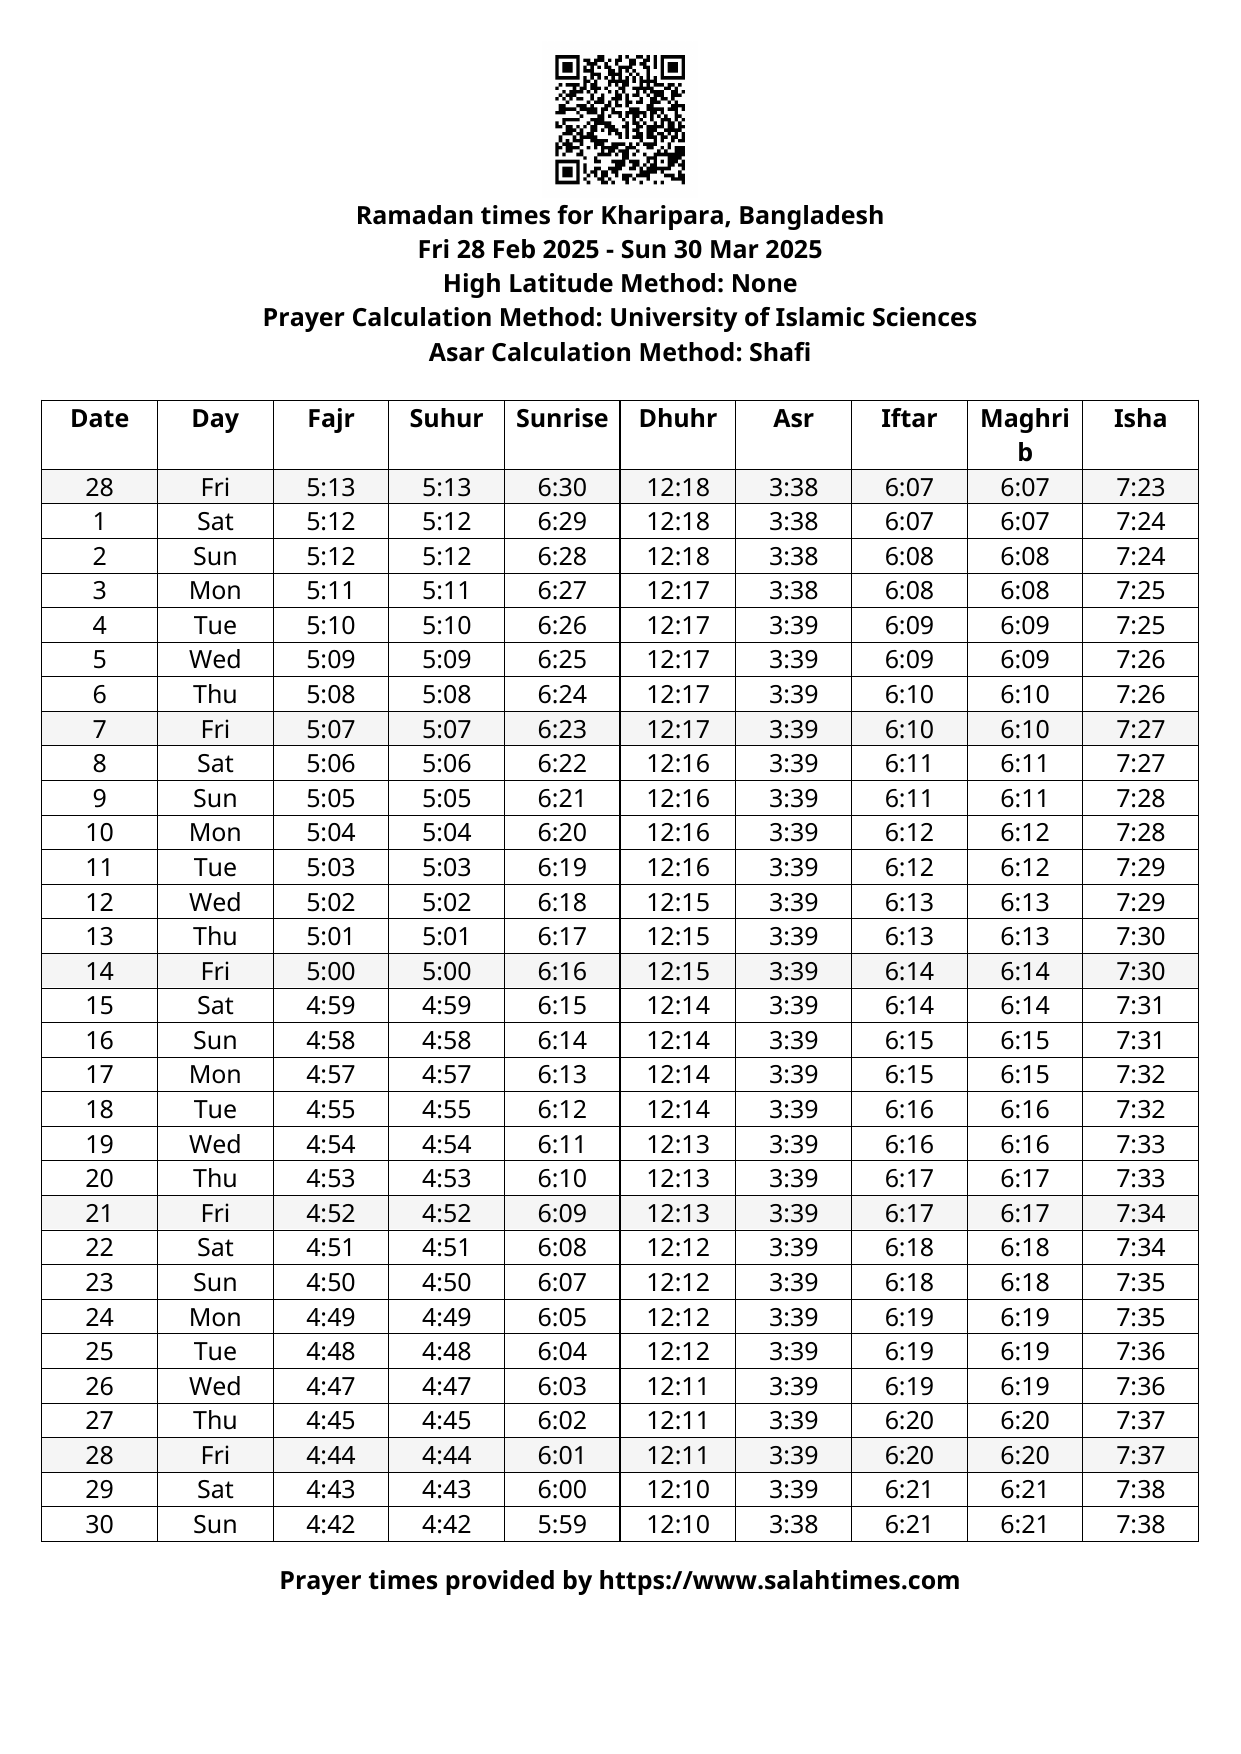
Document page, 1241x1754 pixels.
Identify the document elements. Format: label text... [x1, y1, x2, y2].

table_cell 4:53 [274, 1161, 388, 1195]
table_cell 8 [42, 746, 157, 780]
table_cell 6:13 [505, 1058, 619, 1091]
table_header Maghrib [968, 401, 1082, 469]
table_cell 28 [42, 470, 157, 503]
table_cell 3:38 [736, 470, 851, 503]
table_cell 5:12 [389, 539, 504, 572]
table_cell 7:32 [1083, 1058, 1198, 1091]
table_cell 6:16 [505, 954, 619, 987]
table_cell 12:15 [621, 919, 735, 953]
table_cell 5:12 [274, 539, 388, 572]
table_cell 6:11 [505, 1127, 619, 1160]
table_cell 7:29 [1083, 850, 1198, 884]
table_cell 4:47 [389, 1369, 504, 1402]
table_cell 20 [42, 1161, 157, 1195]
table_cell 7:29 [1083, 885, 1198, 918]
table_cell 5:13 [274, 470, 388, 503]
table_cell 5:09 [389, 643, 504, 676]
table_cell 4:43 [389, 1473, 504, 1506]
table_cell 12:14 [621, 989, 735, 1022]
table_cell 7:33 [1083, 1161, 1198, 1195]
table_cell 4 [42, 608, 157, 642]
table_cell 7:31 [1083, 989, 1198, 1022]
picture [542, 41, 699, 198]
table_cell 6:24 [505, 677, 619, 711]
table_cell 4:58 [389, 1023, 504, 1057]
table_cell 5:03 [389, 850, 504, 884]
table_cell 17 [42, 1058, 157, 1091]
table_cell 3:39 [736, 885, 851, 918]
table_cell 6:11 [968, 746, 1082, 780]
table_cell 7:35 [1083, 1300, 1198, 1333]
table_cell 12:13 [621, 1127, 735, 1160]
table_cell 7:25 [1083, 608, 1198, 642]
table_cell 27 [42, 1404, 157, 1437]
table_header Fajr [274, 401, 388, 469]
table_header Date [42, 401, 157, 469]
table_cell 6:19 [968, 1334, 1082, 1368]
table_cell 7:38 [1083, 1473, 1198, 1506]
table_cell 12:12 [621, 1300, 735, 1333]
table_cell 6:26 [505, 608, 619, 642]
table_cell 13 [42, 919, 157, 953]
table_cell 29 [42, 1473, 157, 1506]
table_cell 12:17 [621, 643, 735, 676]
table_cell 6:09 [968, 643, 1082, 676]
table_cell 24 [42, 1300, 157, 1333]
table_cell 5:01 [389, 919, 504, 953]
table_cell 7:30 [1083, 954, 1198, 987]
table_cell 7 [42, 712, 157, 745]
table_cell 5:06 [274, 746, 388, 780]
table_cell 6:22 [505, 746, 619, 780]
table_cell 5:11 [274, 574, 388, 607]
table_cell 7:24 [1083, 539, 1198, 572]
table_cell 12:13 [621, 1196, 735, 1229]
table_cell 4:59 [274, 989, 388, 1022]
table_cell 6:18 [968, 1265, 1082, 1299]
table_cell 6:14 [505, 1023, 619, 1057]
table_cell 4:58 [274, 1023, 388, 1057]
table_cell 5:59 [505, 1507, 619, 1541]
table_cell 6:12 [968, 850, 1082, 884]
table_cell 12:15 [621, 885, 735, 918]
table_cell 6:01 [505, 1438, 619, 1472]
table_cell 6:21 [968, 1507, 1082, 1541]
table_cell 6:13 [852, 919, 967, 953]
table_cell 12:18 [621, 504, 735, 538]
table_cell 4:57 [274, 1058, 388, 1091]
table_cell 3:39 [736, 1334, 851, 1368]
table_cell 18 [42, 1092, 157, 1126]
table_cell 7:30 [1083, 919, 1198, 953]
table_cell 6:14 [852, 989, 967, 1022]
table_cell 6:17 [852, 1196, 967, 1229]
table_cell 25 [42, 1334, 157, 1368]
table_cell 3:39 [736, 1438, 851, 1472]
table_cell 6:10 [852, 712, 967, 745]
table_cell 5:08 [389, 677, 504, 711]
table_cell 4:55 [274, 1092, 388, 1126]
table_cell 3:39 [736, 919, 851, 953]
table_cell Wed [158, 1369, 273, 1402]
table_cell 6:28 [505, 539, 619, 572]
table_cell 6:13 [968, 885, 1082, 918]
table_cell 6:09 [505, 1196, 619, 1229]
table_cell 7:27 [1083, 712, 1198, 745]
table_cell 21 [42, 1196, 157, 1229]
table_cell 6:05 [505, 1300, 619, 1333]
table_cell 7:31 [1083, 1023, 1198, 1057]
table_cell 5:00 [389, 954, 504, 987]
table_cell 6:11 [852, 746, 967, 780]
table_cell 6:07 [968, 470, 1082, 503]
table_cell 7:32 [1083, 1092, 1198, 1126]
table_cell 5:12 [274, 504, 388, 538]
text High Latitude Method: None [42, 266, 1198, 300]
table_cell 3:39 [736, 1231, 851, 1264]
table_cell 7:36 [1083, 1334, 1198, 1368]
table_header Dhuhr [621, 401, 735, 469]
table_cell 3:39 [736, 608, 851, 642]
table_cell 12:12 [621, 1334, 735, 1368]
table_cell 5:11 [389, 574, 504, 607]
table_cell 3:39 [736, 850, 851, 884]
table_cell Mon [158, 1058, 273, 1091]
table_cell 26 [42, 1369, 157, 1402]
table_cell 7:23 [1083, 470, 1198, 503]
table_cell 7:28 [1083, 781, 1198, 814]
table_cell 12:14 [621, 1092, 735, 1126]
table_cell 12:16 [621, 746, 735, 780]
table_cell 3:38 [736, 1507, 851, 1541]
table_cell 6:20 [852, 1438, 967, 1472]
table_cell 10 [42, 816, 157, 849]
text Ramadan times for Kharipara, Bangladesh [42, 198, 1198, 232]
table_cell 12:11 [621, 1404, 735, 1437]
table_cell 6:16 [852, 1092, 967, 1126]
table_cell 4:49 [389, 1300, 504, 1333]
table_cell 12:11 [621, 1369, 735, 1402]
table_cell 4:54 [274, 1127, 388, 1160]
text Asar Calculation Method: Shafi [42, 334, 1198, 368]
table_cell Sun [158, 539, 273, 572]
table_cell 7:33 [1083, 1127, 1198, 1160]
table_cell 7:34 [1083, 1231, 1198, 1264]
table_cell 6:08 [968, 574, 1082, 607]
table_cell 6:20 [968, 1404, 1082, 1437]
table_cell 3 [42, 574, 157, 607]
table_cell Fri [158, 1438, 273, 1472]
table_cell Fri [158, 470, 273, 503]
table_cell 6:16 [852, 1127, 967, 1160]
table_cell 6:08 [852, 574, 967, 607]
table_cell 4:47 [274, 1369, 388, 1402]
table_cell 3:39 [736, 1196, 851, 1229]
table_cell 7:36 [1083, 1369, 1198, 1402]
table_cell 5:07 [389, 712, 504, 745]
table_cell Thu [158, 677, 273, 711]
table_cell 15 [42, 989, 157, 1022]
table_cell 5:13 [389, 470, 504, 503]
table_cell 6:30 [505, 470, 619, 503]
table_cell Fri [158, 1196, 273, 1229]
table_cell 6:07 [852, 504, 967, 538]
table_cell Sun [158, 1507, 273, 1541]
table_cell 5:08 [274, 677, 388, 711]
table_cell 7:34 [1083, 1196, 1198, 1229]
table_cell 6:09 [852, 643, 967, 676]
table_cell 7:26 [1083, 643, 1198, 676]
table_cell 4:53 [389, 1161, 504, 1195]
table_cell 6:07 [505, 1265, 619, 1299]
table_cell 5:05 [274, 781, 388, 814]
table_cell Mon [158, 816, 273, 849]
table_cell 6:07 [968, 504, 1082, 538]
table_cell 12:13 [621, 1161, 735, 1195]
table_cell 23 [42, 1265, 157, 1299]
table_cell 3:38 [736, 504, 851, 538]
table_cell Wed [158, 643, 273, 676]
table_cell 6:07 [852, 470, 967, 503]
table_cell 6:10 [505, 1161, 619, 1195]
table_cell 6:12 [505, 1092, 619, 1126]
table_cell 3:39 [736, 1023, 851, 1057]
table_cell 6:19 [505, 850, 619, 884]
table_cell 1 [42, 504, 157, 538]
table_cell 6:08 [968, 539, 1082, 572]
table_cell 5:02 [389, 885, 504, 918]
table_cell 4:42 [389, 1507, 504, 1541]
table_cell 6:25 [505, 643, 619, 676]
table_cell 3:39 [736, 1265, 851, 1299]
table_cell Thu [158, 1161, 273, 1195]
table_cell 3:39 [736, 712, 851, 745]
table_cell 3:39 [736, 1092, 851, 1126]
table_header Asr [736, 401, 851, 469]
table_cell 6:21 [968, 1473, 1082, 1506]
table_cell 6:12 [852, 816, 967, 849]
table_cell 6:15 [505, 989, 619, 1022]
table_cell Sat [158, 1231, 273, 1264]
table_cell 6:29 [505, 504, 619, 538]
table_cell 4:49 [274, 1300, 388, 1333]
table_cell 6:09 [968, 608, 1082, 642]
table_cell 7:35 [1083, 1265, 1198, 1299]
table_cell 28 [42, 1438, 157, 1472]
table_cell 5:09 [274, 643, 388, 676]
table_cell 12:14 [621, 1058, 735, 1091]
table_cell 6:09 [852, 608, 967, 642]
text Prayer times provided by https://www.salahtimes.com [42, 1563, 1198, 1597]
table_cell 5:04 [274, 816, 388, 849]
table_cell 3:39 [736, 1058, 851, 1091]
table_cell 7:24 [1083, 504, 1198, 538]
table_cell 6:04 [505, 1334, 619, 1368]
table_cell 12:12 [621, 1265, 735, 1299]
table_cell 3:39 [736, 954, 851, 987]
table_cell 6:19 [968, 1369, 1082, 1402]
table_header Day [158, 401, 273, 469]
table_cell 3:39 [736, 746, 851, 780]
table_cell 6:19 [852, 1369, 967, 1402]
table_cell 6:19 [852, 1300, 967, 1333]
table_cell 4:44 [274, 1438, 388, 1472]
table_cell Tue [158, 608, 273, 642]
table_cell 12:10 [621, 1473, 735, 1506]
table_cell 6:16 [968, 1092, 1082, 1126]
table_cell 7:28 [1083, 816, 1198, 849]
table_cell 6:11 [852, 781, 967, 814]
table_cell 6:12 [852, 850, 967, 884]
table_cell 3:39 [736, 1127, 851, 1160]
table_cell 6:02 [505, 1404, 619, 1437]
table_cell 6:08 [505, 1231, 619, 1264]
table_header Iftar [852, 401, 967, 469]
table_cell 3:39 [736, 1369, 851, 1402]
table_cell 5 [42, 643, 157, 676]
table_cell 6:21 [505, 781, 619, 814]
table_cell Fri [158, 954, 273, 987]
table_cell 6:23 [505, 712, 619, 745]
table_cell 12:17 [621, 677, 735, 711]
table_header Isha [1083, 401, 1198, 469]
table_cell 7:26 [1083, 677, 1198, 711]
table_cell Sun [158, 1023, 273, 1057]
table_cell 3:38 [736, 539, 851, 572]
table_cell 6:15 [968, 1058, 1082, 1091]
table_cell 7:37 [1083, 1404, 1198, 1437]
table_cell 9 [42, 781, 157, 814]
table_cell 6:20 [968, 1438, 1082, 1472]
table_cell 6:14 [968, 989, 1082, 1022]
table_cell 5:05 [389, 781, 504, 814]
table_cell Fri [158, 712, 273, 745]
table_cell 12:16 [621, 816, 735, 849]
table_cell 6:16 [968, 1127, 1082, 1160]
table_cell 4:51 [389, 1231, 504, 1264]
table_cell 6:19 [968, 1300, 1082, 1333]
table_cell 4:55 [389, 1092, 504, 1126]
table_cell 19 [42, 1127, 157, 1160]
table_cell 3:39 [736, 677, 851, 711]
table_cell 6:19 [852, 1334, 967, 1368]
table_cell 3:39 [736, 1404, 851, 1437]
table_cell 5:03 [274, 850, 388, 884]
table_cell 7:37 [1083, 1438, 1198, 1472]
table_cell 6:11 [968, 781, 1082, 814]
table_cell 6:17 [505, 919, 619, 953]
table_cell 12:18 [621, 539, 735, 572]
table_cell 6:10 [852, 677, 967, 711]
table_cell Tue [158, 850, 273, 884]
table_cell 4:48 [274, 1334, 388, 1368]
table_cell 4:52 [389, 1196, 504, 1229]
table_cell 6:20 [852, 1404, 967, 1437]
table_cell 6:00 [505, 1473, 619, 1506]
table_cell 12:17 [621, 574, 735, 607]
table_header Sunrise [505, 401, 619, 469]
table_cell 6:18 [852, 1231, 967, 1264]
table_cell 6:21 [852, 1507, 967, 1541]
table_cell 7:38 [1083, 1507, 1198, 1541]
table_cell 12:17 [621, 608, 735, 642]
table_cell 6:10 [968, 677, 1082, 711]
table_cell 6:15 [852, 1058, 967, 1091]
table_cell 6:17 [968, 1196, 1082, 1229]
table_cell 12 [42, 885, 157, 918]
table_cell 5:06 [389, 746, 504, 780]
table_cell Sat [158, 1473, 273, 1506]
table_cell 6:20 [505, 816, 619, 849]
table_cell 12:12 [621, 1231, 735, 1264]
table_cell 4:51 [274, 1231, 388, 1264]
table_cell 6:21 [852, 1473, 967, 1506]
table_cell 3:39 [736, 1473, 851, 1506]
table_cell 12:14 [621, 1023, 735, 1057]
table_cell 4:42 [274, 1507, 388, 1541]
table_cell 4:57 [389, 1058, 504, 1091]
table_cell 30 [42, 1507, 157, 1541]
table_cell Sun [158, 781, 273, 814]
table_cell 5:00 [274, 954, 388, 987]
table_cell Sat [158, 746, 273, 780]
table_cell Wed [158, 1127, 273, 1160]
table_cell 4:43 [274, 1473, 388, 1506]
table_cell 7:27 [1083, 746, 1198, 780]
table_cell 3:39 [736, 989, 851, 1022]
text Fri 28 Feb 2025 - Sun 30 Mar 2025 [42, 232, 1198, 266]
table_cell 11 [42, 850, 157, 884]
table_cell 2 [42, 539, 157, 572]
table_cell 4:44 [389, 1438, 504, 1472]
table_cell 6:08 [852, 539, 967, 572]
table_cell 6:18 [968, 1231, 1082, 1264]
table_cell 6:14 [852, 954, 967, 987]
table_cell 6:15 [852, 1023, 967, 1057]
table_cell Mon [158, 574, 273, 607]
table_cell 3:39 [736, 1161, 851, 1195]
table_cell Wed [158, 885, 273, 918]
table_cell Sat [158, 504, 273, 538]
table_cell 4:59 [389, 989, 504, 1022]
table_cell 3:39 [736, 816, 851, 849]
table_cell 6:10 [968, 712, 1082, 745]
table_cell 22 [42, 1231, 157, 1264]
table_cell 7:25 [1083, 574, 1198, 607]
table_cell 12:15 [621, 954, 735, 987]
table_cell 3:38 [736, 574, 851, 607]
table_cell Thu [158, 1404, 273, 1437]
table_cell 6 [42, 677, 157, 711]
table_cell 6:14 [968, 954, 1082, 987]
table_cell 4:50 [389, 1265, 504, 1299]
table_cell 5:01 [274, 919, 388, 953]
table_cell 6:18 [852, 1265, 967, 1299]
text Prayer Calculation Method: University of Islamic Sciences [42, 300, 1198, 334]
table_cell 6:13 [968, 919, 1082, 953]
table_cell 12:17 [621, 712, 735, 745]
table_cell 5:07 [274, 712, 388, 745]
table_cell 4:54 [389, 1127, 504, 1160]
table_cell 4:50 [274, 1265, 388, 1299]
table_cell 16 [42, 1023, 157, 1057]
table_cell Sat [158, 989, 273, 1022]
table_cell Mon [158, 1300, 273, 1333]
table_cell 4:45 [389, 1404, 504, 1437]
table_cell 6:15 [968, 1023, 1082, 1057]
table_cell 5:10 [274, 608, 388, 642]
table_cell 12:11 [621, 1438, 735, 1472]
table_cell 12:18 [621, 470, 735, 503]
table_cell 6:18 [505, 885, 619, 918]
table_cell 14 [42, 954, 157, 987]
table_cell 12:16 [621, 781, 735, 814]
table_cell 3:39 [736, 643, 851, 676]
table_cell 5:04 [389, 816, 504, 849]
table_cell Thu [158, 919, 273, 953]
table_cell 3:39 [736, 781, 851, 814]
table_cell 6:17 [852, 1161, 967, 1195]
table_cell 4:45 [274, 1404, 388, 1437]
table_cell 6:13 [852, 885, 967, 918]
table_cell 6:12 [968, 816, 1082, 849]
table_cell 6:03 [505, 1369, 619, 1402]
table_cell 5:02 [274, 885, 388, 918]
table_cell 6:17 [968, 1161, 1082, 1195]
table_cell 4:48 [389, 1334, 504, 1368]
table_cell 12:10 [621, 1507, 735, 1541]
table_cell 3:39 [736, 1300, 851, 1333]
table_cell Tue [158, 1092, 273, 1126]
table_cell 5:12 [389, 504, 504, 538]
table_cell 12:16 [621, 850, 735, 884]
table_cell 5:10 [389, 608, 504, 642]
table_cell Tue [158, 1334, 273, 1368]
table_header Suhur [389, 401, 504, 469]
table_cell 6:27 [505, 574, 619, 607]
table_cell Sun [158, 1265, 273, 1299]
table_cell 4:52 [274, 1196, 388, 1229]
